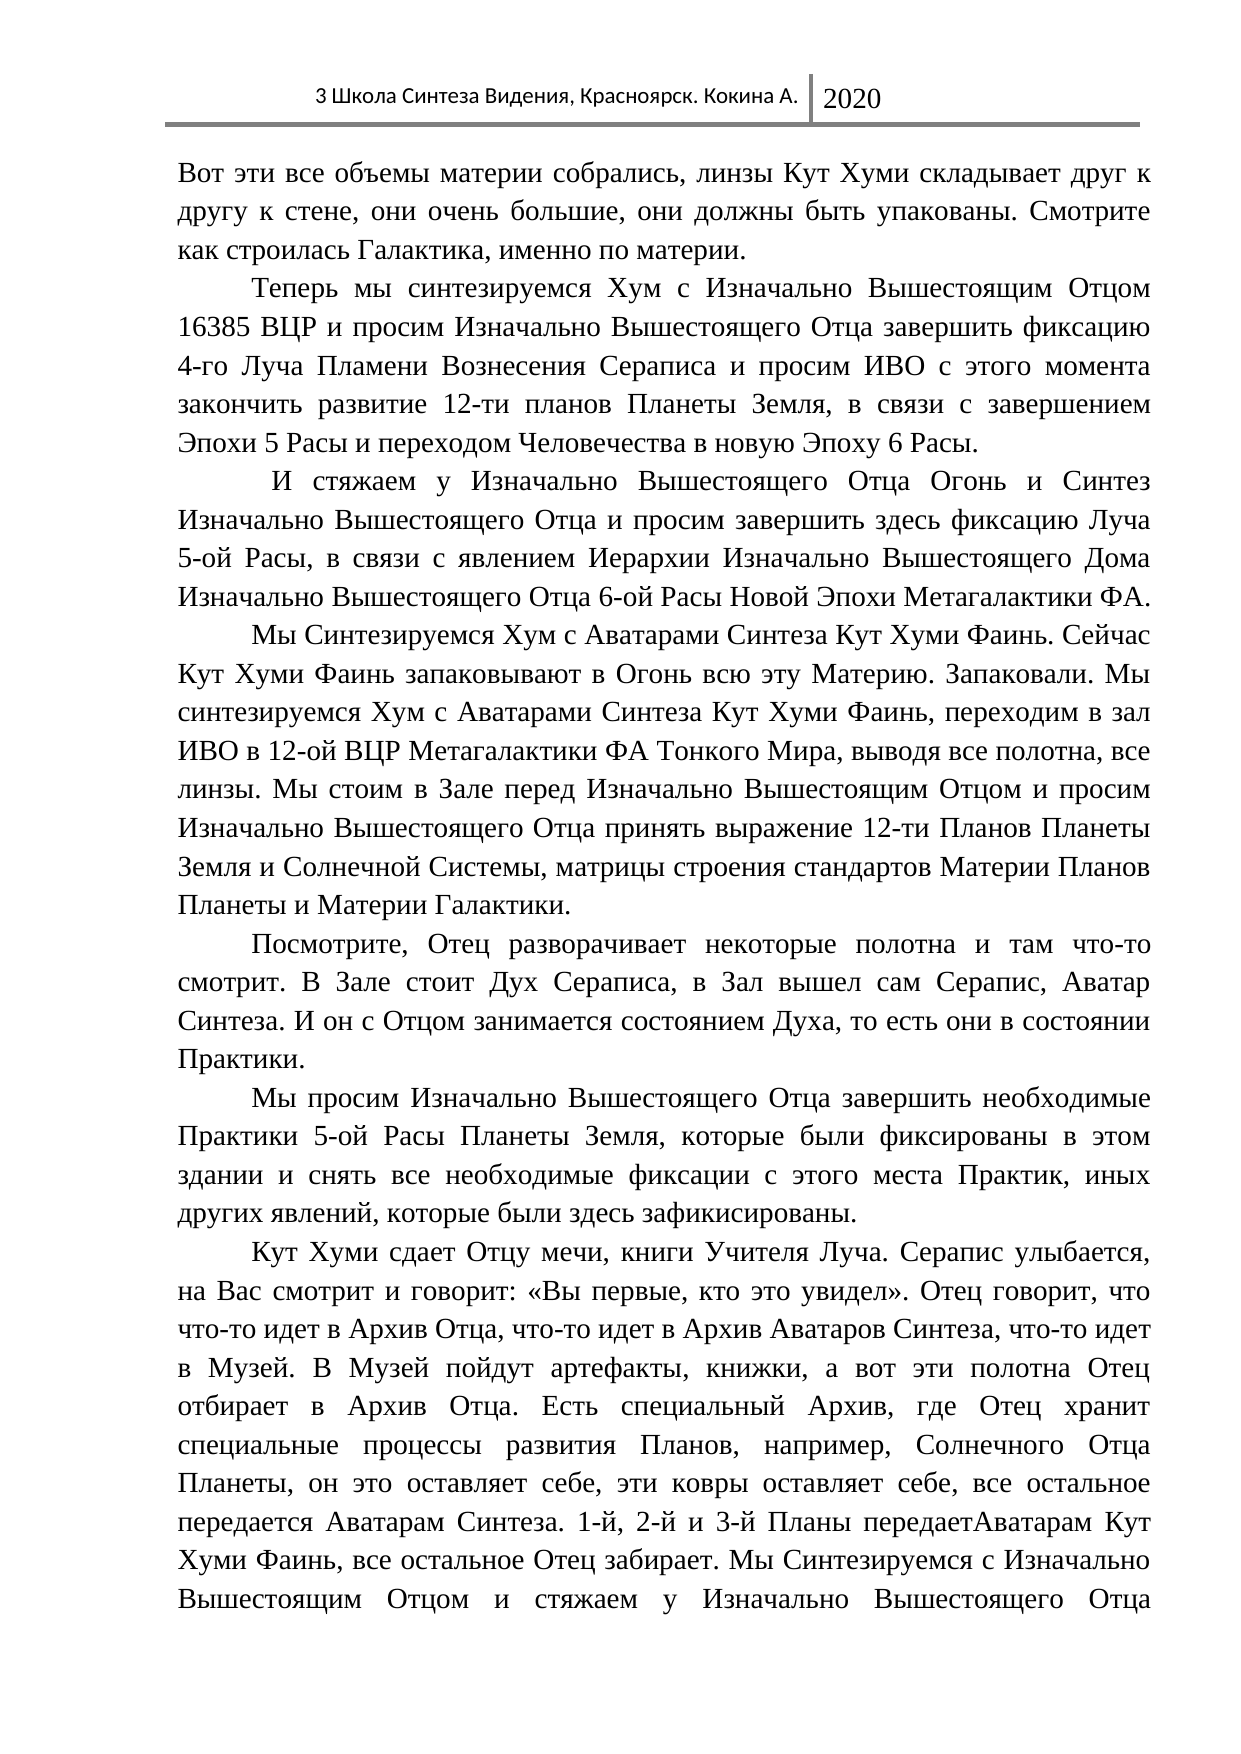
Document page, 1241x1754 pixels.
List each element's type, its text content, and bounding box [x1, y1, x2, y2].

text Посмотрите, Отец разворачивает некоторые полотна и там что-то смотрит. В Зале стоит Дух Сераписа, в Зал вышел сам Серапис, Аватар Синтеза. И он с Отцом занимается состоянием Духа, то есть они в состоянии Практики. [177, 926, 1152, 1075]
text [177, 1234, 1152, 1614]
text Теперь мы синтезируемся Хум с Изначально Вышестоящим Отцом 16385 ВЦР и просим Изначально Вышестоящего Отца завершить фиксацию 4-го Луча Пламени Вознесения Сераписа и просим ИВО с этого момента закончить развитие 12-ти планов Планеты Земля, в связи с завершением Эпохи 5 Расы и переходом Человечества в новую Эпоху 6 Расы. [177, 271, 1152, 458]
text Мы просим Изначально Вышестоящего Отца завершить необходимые Практики 5-ой Расы Планеты Земля, которые были фиксированы в этом здании и снять все необходимые фиксации с этого места Практик, иных других явлений, которые были здесь зафикисированы. [177, 1080, 1152, 1229]
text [177, 155, 1152, 266]
text И стяжаем у Изначально Вышестоящего Отца Огонь и Синтез Изначально Вышестоящего Отца и просим завершить здесь фиксацию Луча 5-ой Расы, в связи с явлением Иерархии Изначально Вышестоящего Дома Изначально Вышестоящего Отца 6-ой Расы Новой Эпохи Метагалактики ФА. Мы Синтезируемся Хум с Аватарами Синтеза Кут Хуми Фаинь. Сейчас Кут Хуми Фаинь запаковывают в Огонь всю эту Материю. Запаковали. Мы синтезируемся Хум с Аватарами Синтеза Кут Хуми Фаинь, переходим в зал ИВО в 12-ой ВЦР Метагалактики ФА Тонкого Мира, выводя все полотна, все линзы. Мы стоим в Зале перед Изначально Вышестоящим Отцом и просим Изначально Вышестоящего Отца принять выражение 12-ти Планов Планеты Земля и Солнечной Системы, матрицы строения стандартов Материи Планов Планеты и Материи Галактики. [177, 463, 1152, 921]
